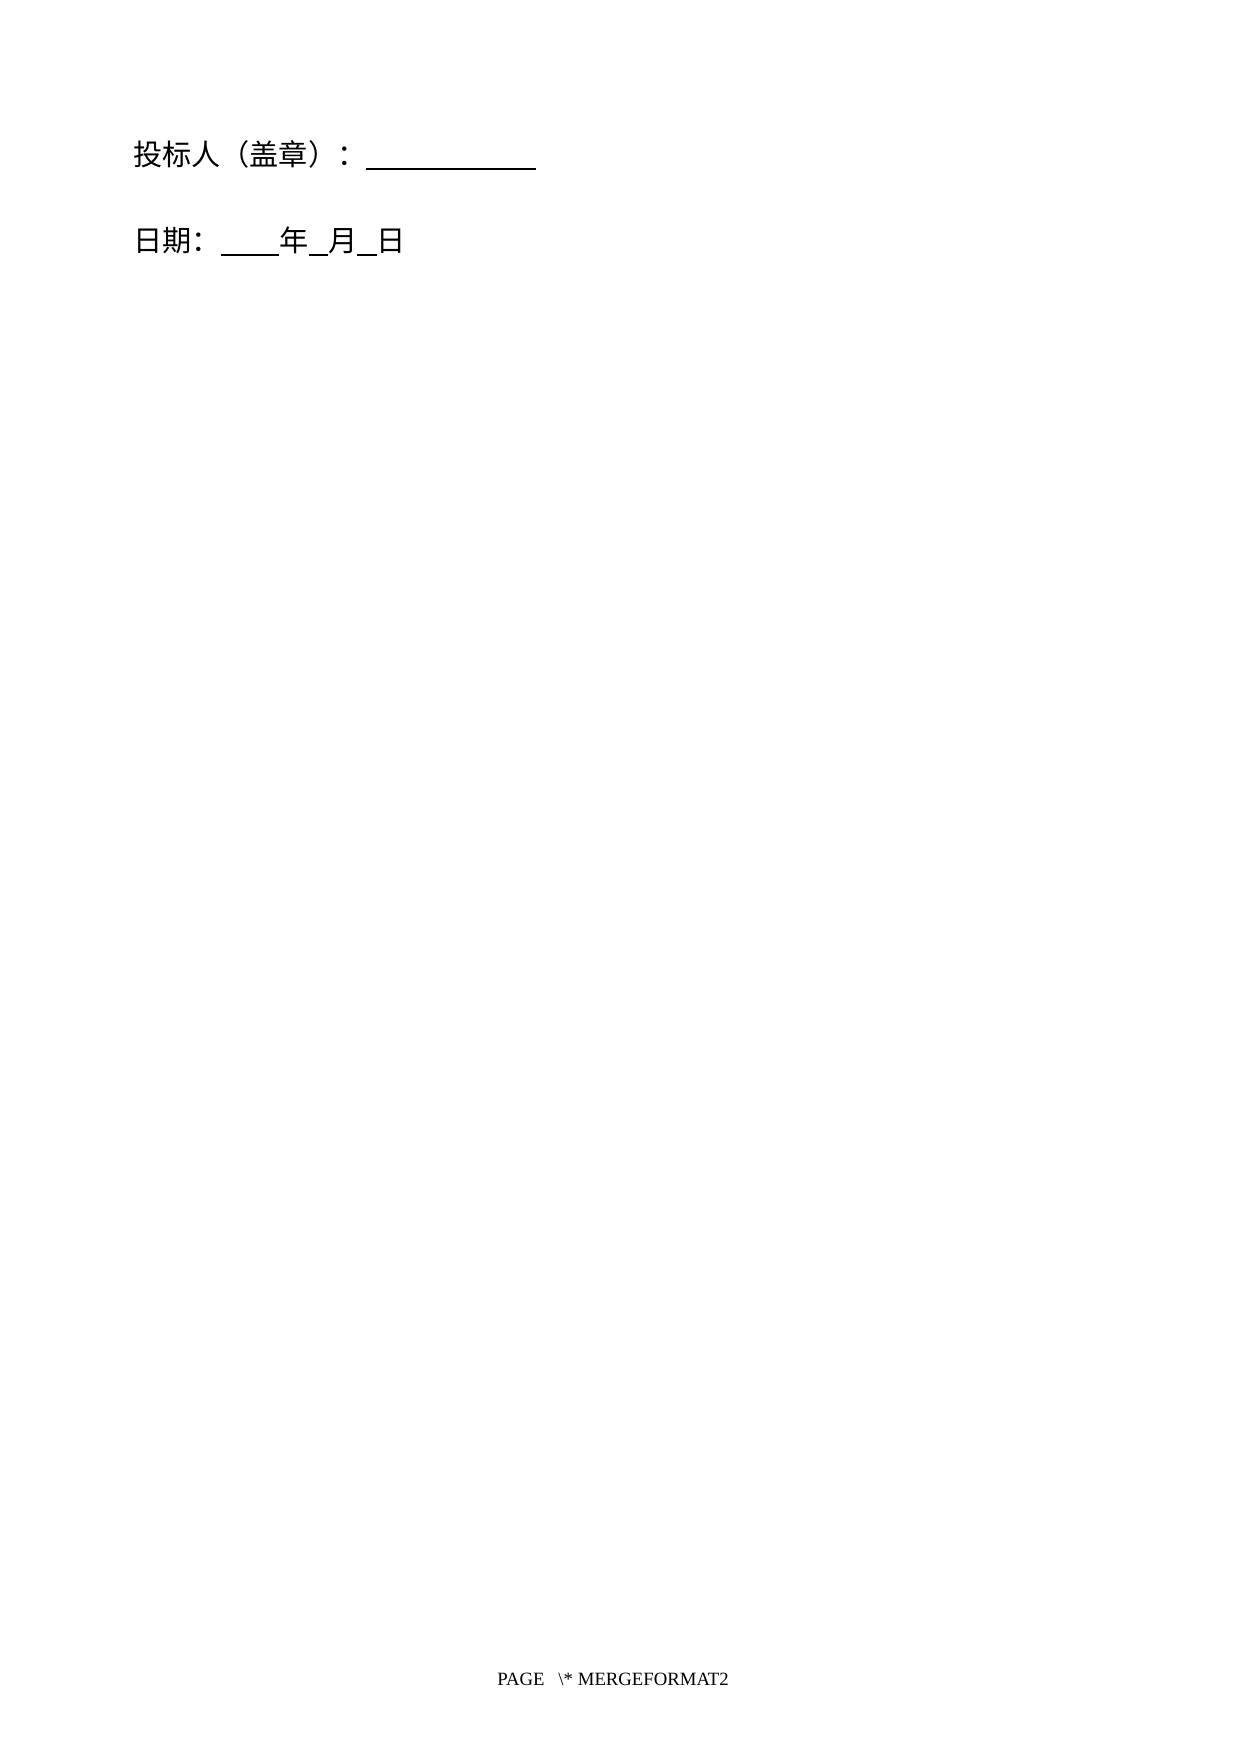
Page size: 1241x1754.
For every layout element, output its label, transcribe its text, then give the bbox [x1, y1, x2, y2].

text 投标人（盖章）： [133, 121, 1093, 186]
text 日期： 年 月 日 [133, 207, 1093, 272]
